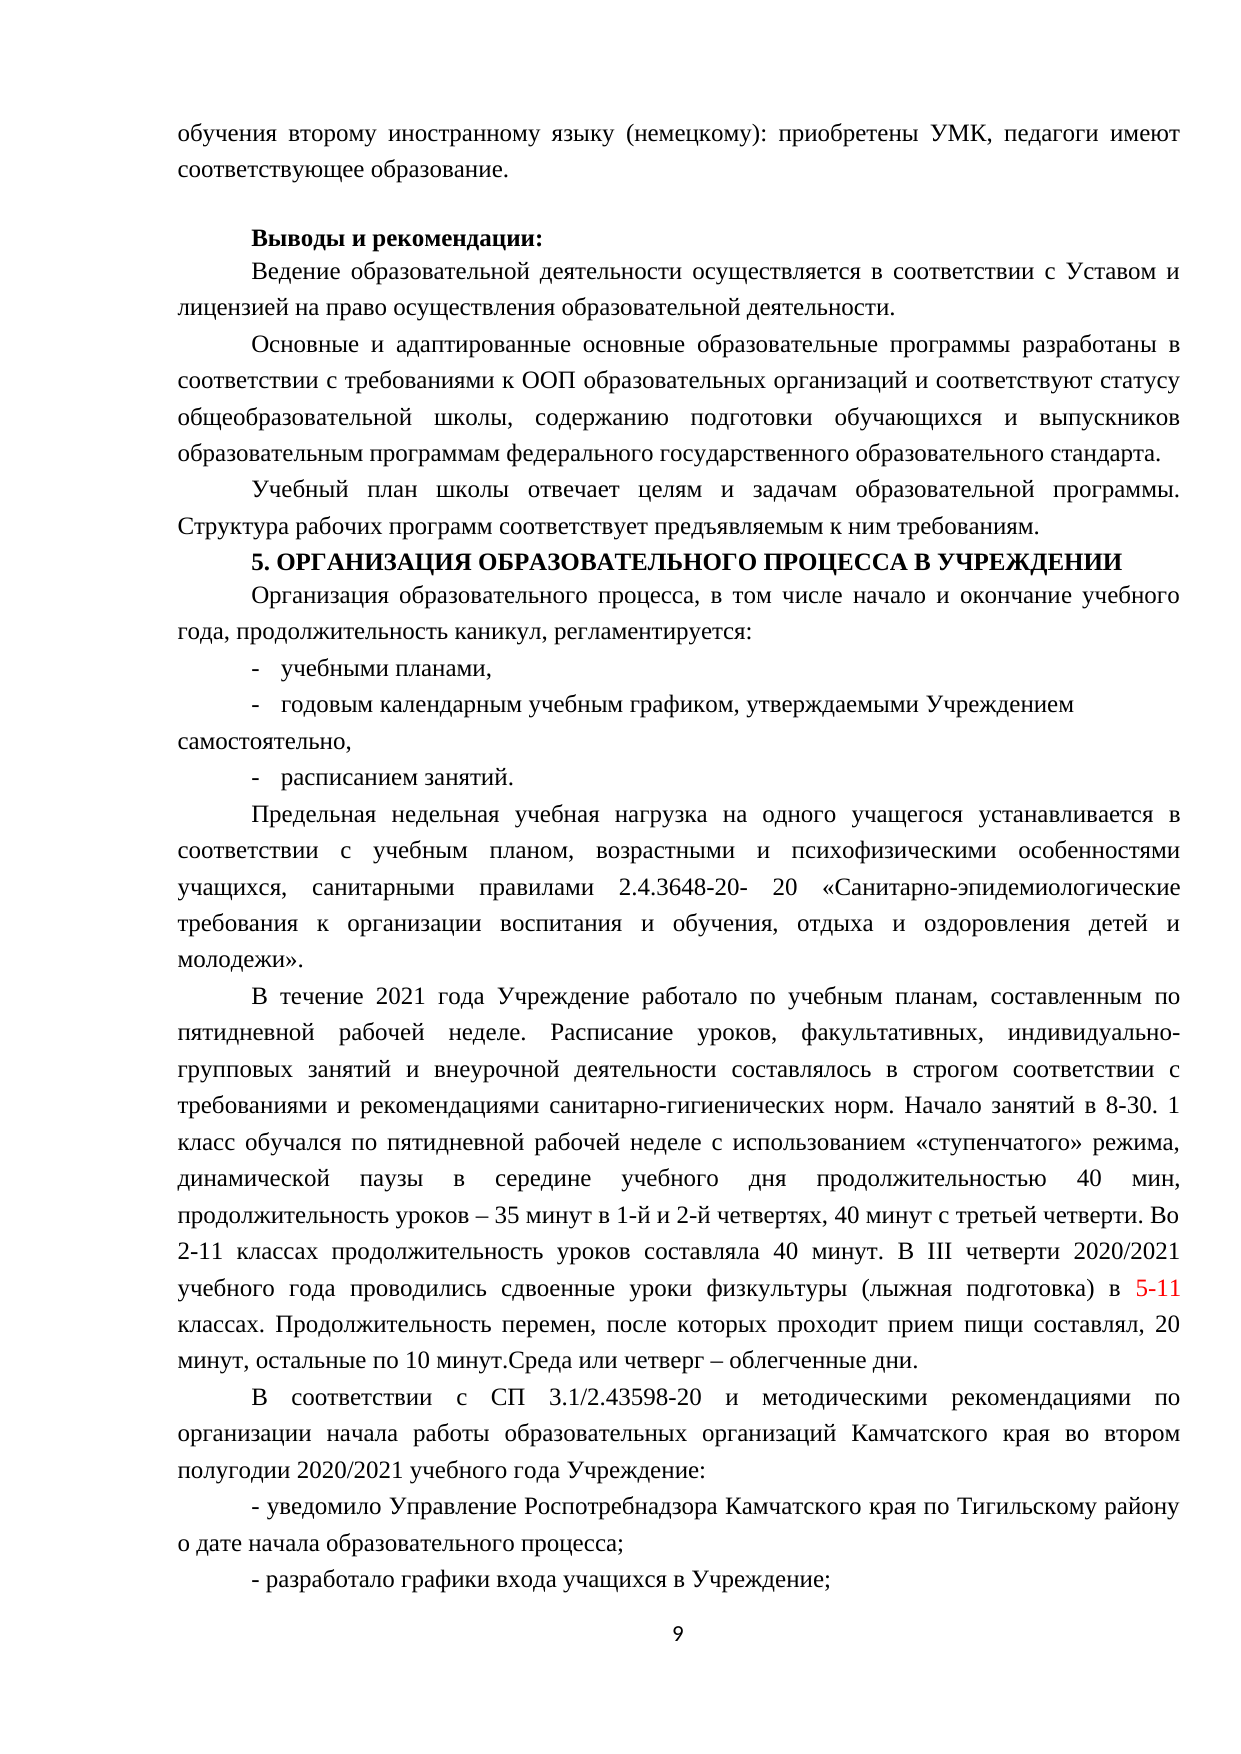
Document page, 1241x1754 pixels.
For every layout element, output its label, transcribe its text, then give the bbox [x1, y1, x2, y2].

text - уведомило Управление Роспотребнадзора Камчатского края по Тигильскому району о дате начала образовательного процесса; [177, 1491, 1181, 1557]
text - разработало графики входа учащихся в Учреждение; [251, 1564, 1181, 1593]
list расписанием занятий. [177, 762, 1181, 791]
list годовым календарным учебным графиком, утверждаемыми Учреждением самостоятельно, [177, 689, 1181, 754]
text В течение 2021 года Учреждение работало по учебным планам, составленным по пятидневной рабочей неделе. Расписание уроков, факультативных, индивидуально-групповых занятий и внеурочной деятельности составлялось в строгом соответствии с требованиями и рекомендациями санитарно-гигиенических норм. Начало занятий в 8-30. 1 класс обучался по пятидневной рабочей неделе с использованием «ступенчатого» режима, динамической паузы в середине учебного дня продолжительностью 40 мин, продолжительность уроков – 35 минут в 1-й и 2-й четвертях, 40 минут с третьей четверти. Во 2-11 классах продолжительность уроков составляла 40 минут. В III четверти 2020/2021 учебного года проводились сдвоенные уроки физкультуры (лыжная подготовка) в 5-11 классах. Продолжительность перемен, после которых проходит прием пищи составлял, 20 минут, остальные по 10 минут.Среда или четверг – облегченные дни. [177, 981, 1181, 1374]
text 5. ОРГАНИЗАЦИЯ ОБРАЗОВАТЕЛЬНОГО ПРОЦЕССА В УЧРЕЖДЕНИИ [177, 547, 1181, 576]
text Учебный план школы отвечает целям и задачам образовательной программы. Структура рабочих программ соответствует предъявляемым к ним требованиям. [177, 474, 1181, 540]
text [177, 118, 1181, 183]
text Выводы и рекомендации: [177, 223, 1181, 252]
list учебными планами, [177, 653, 1181, 682]
text Ведение образовательной деятельности осуществляется в соответствии с Уставом и лицензией на право осуществления образовательной деятельности. [177, 256, 1181, 321]
text Организация образовательного процесса, в том числе начало и окончание учебного года, продолжительность каникул, регламентируется: [177, 580, 1181, 645]
text Основные и адаптированные основные образовательные программы разработаны в соответствии с требованиями к ООП образовательных организаций и соответствуют статусу общеобразовательной школы, содержанию подготовки обучающихся и выпускников образовательным программам федерального государственного образовательного стандарта. [177, 329, 1181, 467]
text Предельная недельная учебная нагрузка на одного учащегося устанавливается в соответствии с учебным планом, возрастными и психофизическими особенностями учащихся, санитарными правилами 2.4.3648-20- 20 «Санитарно-эпидемиологические требования к организации воспитания и обучения, отдыха и оздоровления детей и молодежи». [177, 799, 1181, 973]
text В соответствии с СП 3.1/2.43598-20 и методическими рекомендациями по организации начала работы образовательных организаций Камчатского края во втором полугодии 2020/2021 учебного года Учреждение: [177, 1382, 1181, 1484]
